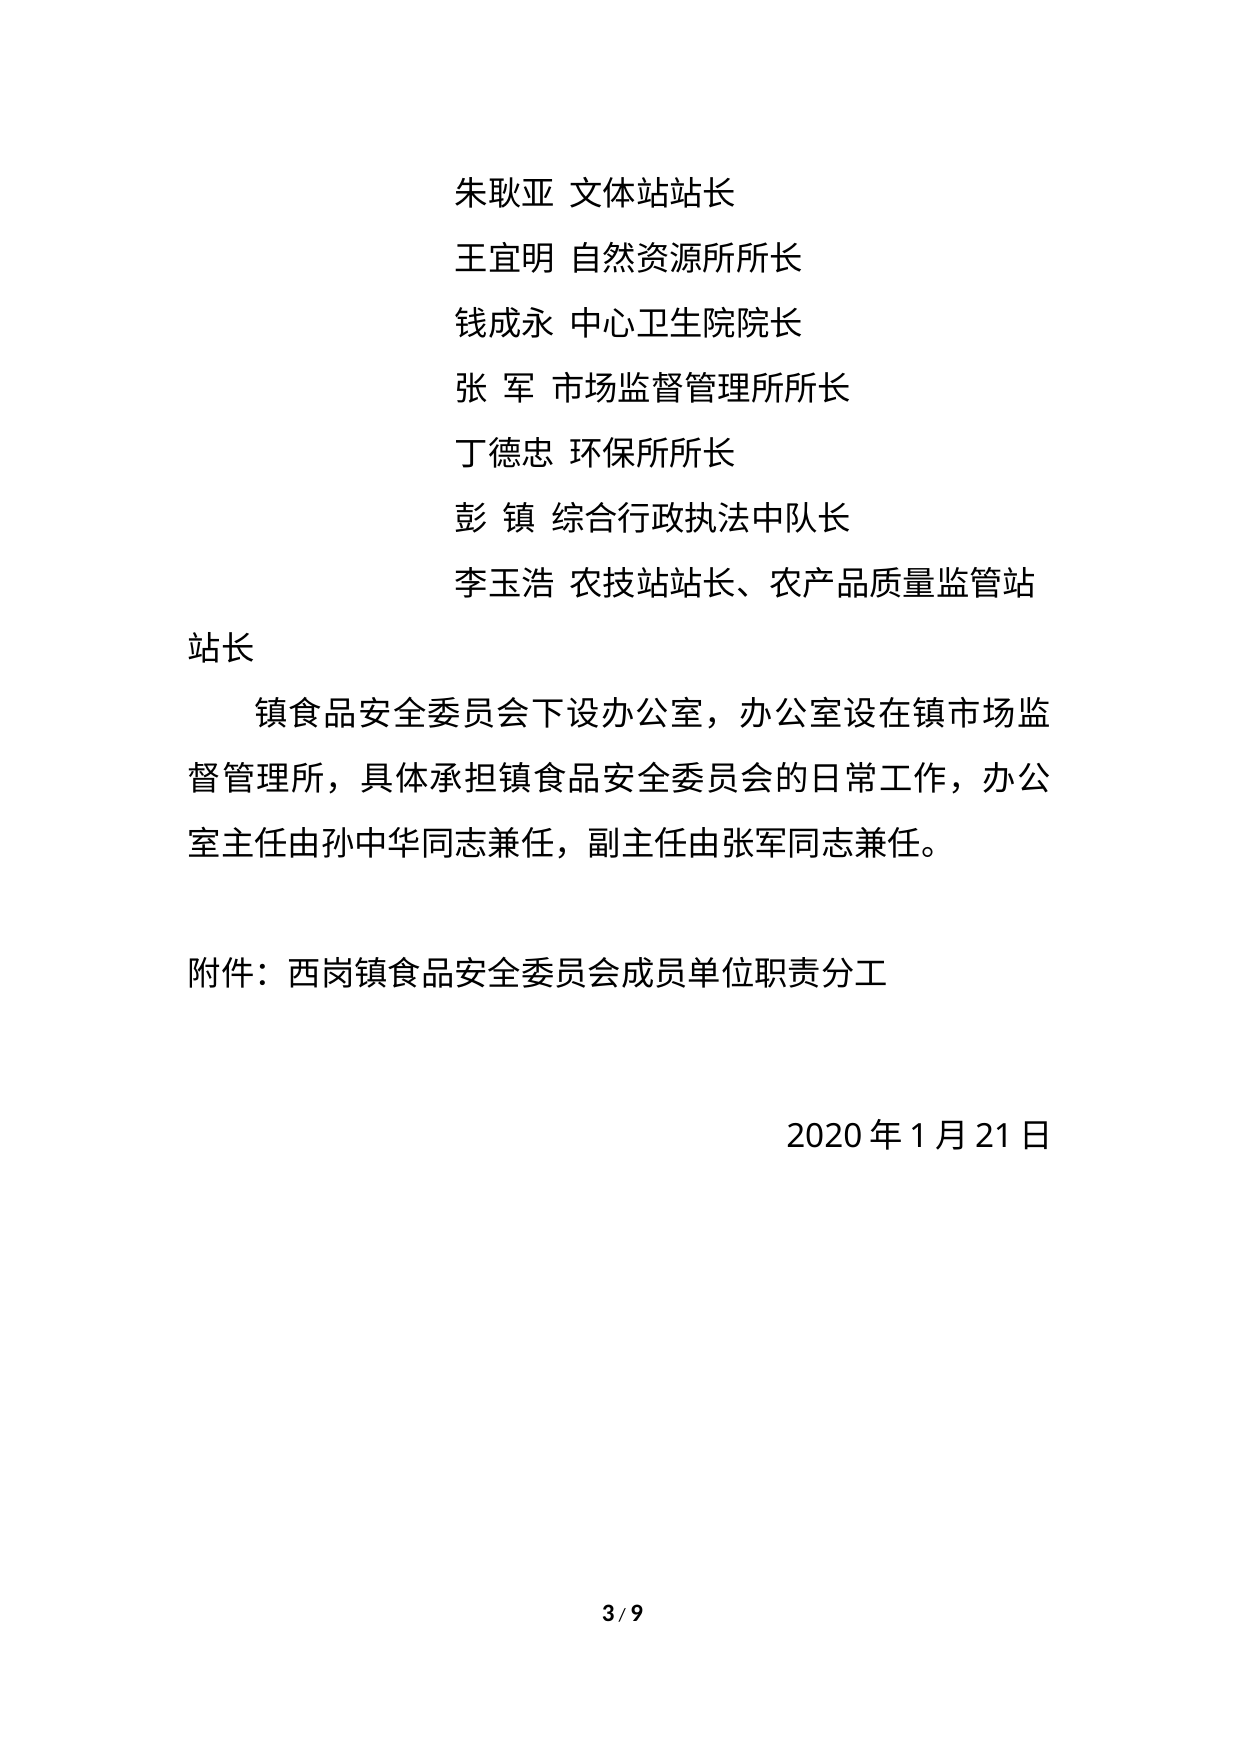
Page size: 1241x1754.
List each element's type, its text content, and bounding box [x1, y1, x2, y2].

text 李玉浩 农技站站长、农产品质量监管站站长 [187, 548, 1053, 678]
text 丁德忠 环保所所长 [187, 418, 1053, 483]
text 朱耿亚 文体站站长 [187, 158, 1053, 223]
text 2020年1月21日 [187, 1101, 1053, 1166]
text 钱成永 中心卫生院院长 [187, 288, 1053, 353]
text 张 军 市场监督管理所所长 [187, 353, 1053, 418]
text 彭 镇 综合行政执法中队长 [187, 483, 1053, 548]
text 镇食品安全委员会下设办公室，办公室设在镇市场监督管理所，具体承担镇食品安全委员会的日常工作，办公室主任由孙中华同志兼任，副主任由张军同志兼任。 [187, 678, 1053, 873]
text 王宜明 自然资源所所长 [187, 223, 1053, 288]
text 附件：西岗镇食品安全委员会成员单位职责分工 [187, 938, 1053, 1003]
